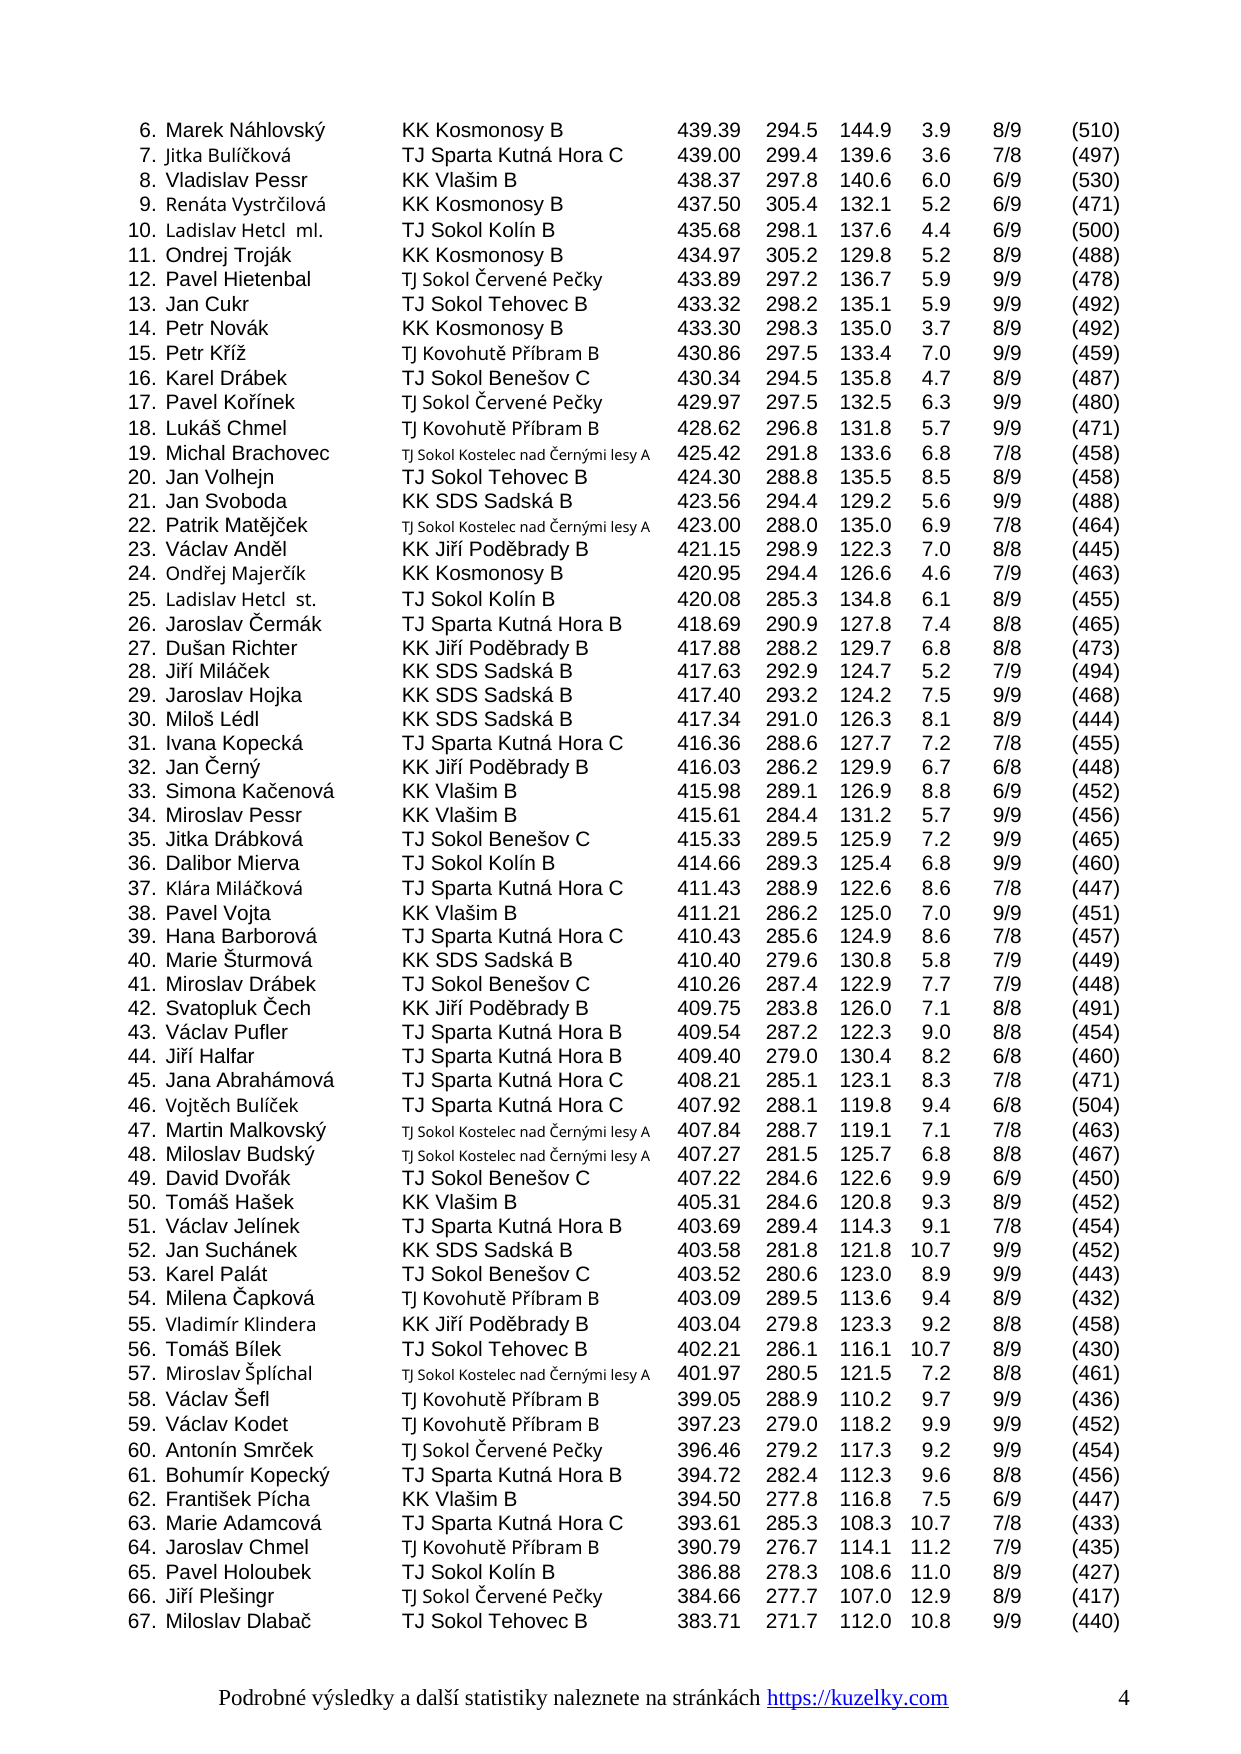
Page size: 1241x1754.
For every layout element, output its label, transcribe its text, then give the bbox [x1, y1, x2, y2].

text 58. Václav Šefl TJ Kovohutě Příbram B 399.05 288.9 110.2 9.7 9/9 (436) [106, 1386, 1134, 1411]
text 42. Svatopluk Čech KK Jiří Poděbrady B 409.75 283.8 126.0 7.1 8/8 (491) [106, 996, 1134, 1020]
text 23. Václav Anděl KK Jiří Poděbrady B 421.15 298.9 122.3 7.0 8/8 (445) [106, 536, 1134, 560]
text 56. Tomáš Bílek TJ Sokol Tehovec B 402.21 286.1 116.1 10.7 8/9 (430) [106, 1336, 1134, 1360]
text 9. Renáta Vystrčilová KK Kosmonosy B 437.50 305.4 132.1 5.2 6/9 (471) [106, 192, 1134, 217]
text 44. Jiří Halfar TJ Sparta Kutná Hora B 409.40 279.0 130.4 8.2 6/8 (460) [106, 1044, 1134, 1068]
text 31. Ivana Kopecká TJ Sparta Kutná Hora C 416.36 288.6 127.7 7.2 7/8 (455) [106, 731, 1134, 755]
text 55. Vladimír Klindera KK Jiří Poděbrady B 403.04 279.8 123.3 9.2 8/8 (458) [106, 1311, 1134, 1336]
text 30. Miloš Lédl KK SDS Sadská B 417.34 291.0 126.3 8.1 8/9 (444) [106, 707, 1134, 731]
text 64. Jaroslav Chmel TJ Kovohutě Příbram B 390.79 276.7 114.1 11.2 7/9 (435) [106, 1534, 1134, 1560]
text 48. Miloslav Budský TJ Sokol Kostelec nad Černými lesy A 407.27 281.5 125.7 6.8 8/8 (467) [106, 1142, 1134, 1166]
text 67. Miloslav Dlabač TJ Sokol Tehovec B 383.71 271.7 112.0 10.8 9/9 (440) [106, 1609, 1134, 1633]
text 17. Pavel Kořínek TJ Sokol Červené Pečky 429.97 297.5 132.5 6.3 9/9 (480) [106, 389, 1134, 415]
text 35. Jitka Drábková TJ Sokol Benešov C 415.33 289.5 125.9 7.2 9/9 (465) [106, 827, 1134, 851]
text 50. Tomáš Hašek KK Vlašim B 405.31 284.6 120.8 9.3 8/9 (452) [106, 1189, 1134, 1213]
text 36. Dalibor Mierva TJ Sokol Kolín B 414.66 289.3 125.4 6.8 9/9 (460) [106, 851, 1134, 875]
text 43. Václav Pufler TJ Sparta Kutná Hora B 409.54 287.2 122.3 9.0 8/8 (454) [106, 1020, 1134, 1044]
text 40. Marie Šturmová KK SDS Sadská B 410.40 279.6 130.8 5.8 7/9 (449) [106, 948, 1134, 972]
text 52. Jan Suchánek KK SDS Sadská B 403.58 281.8 121.8 10.7 9/9 (452) [106, 1237, 1134, 1261]
text 41. Miroslav Drábek TJ Sokol Benešov C 410.26 287.4 122.9 7.7 7/9 (448) [106, 972, 1134, 996]
text 38. Pavel Vojta KK Vlašim B 411.21 286.2 125.0 7.0 9/9 (451) [106, 900, 1134, 924]
text 11. Ondrej Troják KK Kosmonosy B 434.97 305.2 129.8 5.2 8/9 (488) [106, 243, 1134, 267]
text 45. Jana Abrahámová TJ Sparta Kutná Hora C 408.21 285.1 123.1 8.3 7/8 (471) [106, 1068, 1134, 1092]
text 59. Václav Kodet TJ Kovohutě Příbram B 397.23 279.0 118.2 9.9 9/9 (452) [106, 1411, 1134, 1437]
text 61. Bohumír Kopecký TJ Sparta Kutná Hora B 394.72 282.4 112.3 9.6 8/8 (456) [106, 1462, 1134, 1486]
text 25. Ladislav Hetcl st. TJ Sokol Kolín B 420.08 285.3 134.8 6.1 8/9 (455) [106, 586, 1134, 611]
text 26. Jaroslav Čermák TJ Sparta Kutná Hora B 418.69 290.9 127.8 7.4 8/8 (465) [106, 611, 1134, 635]
text 60. Antonín Smrček TJ Sokol Červené Pečky 396.46 279.2 117.3 9.2 9/9 (454) [106, 1437, 1134, 1462]
text 39. Hana Barborová TJ Sparta Kutná Hora C 410.43 285.6 124.9 8.6 7/8 (457) [106, 924, 1134, 948]
text 13. Jan Cukr TJ Sokol Tehovec B 433.32 298.2 135.1 5.9 9/9 (492) [106, 292, 1134, 316]
text 24. Ondřej Majerčík KK Kosmonosy B 420.95 294.4 126.6 4.6 7/9 (463) [106, 560, 1134, 586]
text 22. Patrik Matějček TJ Sokol Kostelec nad Černými lesy A 423.00 288.0 135.0 6.9 7/8 (464) [106, 512, 1134, 536]
text 27. Dušan Richter KK Jiří Poděbrady B 417.88 288.2 129.7 6.8 8/8 (473) [106, 635, 1134, 659]
text 32. Jan Černý KK Jiří Poděbrady B 416.03 286.2 129.9 6.7 6/8 (448) [106, 755, 1134, 779]
text 20. Jan Volhejn TJ Sokol Tehovec B 424.30 288.8 135.5 8.5 8/9 (458) [106, 464, 1134, 488]
text 21. Jan Svoboda KK SDS Sadská B 423.56 294.4 129.2 5.6 9/9 (488) [106, 488, 1134, 512]
text 19. Michal Brachovec TJ Sokol Kostelec nad Černými lesy A 425.42 291.8 133.6 6.8 7/8 (458) [106, 441, 1134, 464]
text 65. Pavel Holoubek TJ Sokol Kolín B 386.88 278.3 108.6 11.0 8/9 (427) [106, 1560, 1134, 1584]
text 6. Marek Náhlovský KK Kosmonosy B 439.39 294.5 144.9 3.9 8/9 (510) [106, 118, 1134, 142]
text 54. Milena Čapková TJ Kovohutě Příbram B 403.09 289.5 113.6 9.4 8/9 (432) [106, 1285, 1134, 1311]
text 18. Lukáš Chmel TJ Kovohutě Příbram B 428.62 296.8 131.8 5.7 9/9 (471) [106, 415, 1134, 441]
text 53. Karel Palát TJ Sokol Benešov C 403.52 280.6 123.0 8.9 9/9 (443) [106, 1261, 1134, 1285]
text 51. Václav Jelínek TJ Sparta Kutná Hora B 403.69 289.4 114.3 9.1 7/8 (454) [106, 1213, 1134, 1237]
text 37. Klára Miláčková TJ Sparta Kutná Hora C 411.43 288.9 122.6 8.6 7/8 (447) [106, 875, 1134, 900]
text 16. Karel Drábek TJ Sokol Benešov C 430.34 294.5 135.8 4.7 8/9 (487) [106, 366, 1134, 389]
text 7. Jitka Bulíčková TJ Sparta Kutná Hora C 439.00 299.4 139.6 3.6 7/8 (497) [106, 142, 1134, 168]
text 12. Pavel Hietenbal TJ Sokol Červené Pečky 433.89 297.2 136.7 5.9 9/9 (478) [106, 267, 1134, 292]
text 57. Miroslav Šplíchal TJ Sokol Kostelec nad Černými lesy A 401.97 280.5 121.5 7.2 8/8 (461) [106, 1360, 1134, 1386]
text 46. Vojtěch Bulíček TJ Sparta Kutná Hora C 407.92 288.1 119.8 9.4 6/8 (504) [106, 1092, 1134, 1118]
text 66. Jiří Plešingr TJ Sokol Červené Pečky 384.66 277.7 107.0 12.9 8/9 (417) [106, 1584, 1134, 1609]
text 15. Petr Kříž TJ Kovohutě Příbram B 430.86 297.5 133.4 7.0 9/9 (459) [106, 340, 1134, 366]
text 28. Jiří Miláček KK SDS Sadská B 417.63 292.9 124.7 5.2 7/9 (494) [106, 659, 1134, 683]
text 10. Ladislav Hetcl ml. TJ Sokol Kolín B 435.68 298.1 137.6 4.4 6/9 (500) [106, 217, 1134, 243]
text 49. David Dvořák TJ Sokol Benešov C 407.22 284.6 122.6 9.9 6/9 (450) [106, 1166, 1134, 1189]
text 33. Simona Kačenová KK Vlašim B 415.98 289.1 126.9 8.8 6/9 (452) [106, 779, 1134, 803]
text 8. Vladislav Pessr KK Vlašim B 438.37 297.8 140.6 6.0 6/9 (530) [106, 168, 1134, 192]
text 63. Marie Adamcová TJ Sparta Kutná Hora C 393.61 285.3 108.3 10.7 7/8 (433) [106, 1510, 1134, 1534]
text 29. Jaroslav Hojka KK SDS Sadská B 417.40 293.2 124.2 7.5 9/9 (468) [106, 683, 1134, 707]
text 62. František Pícha KK Vlašim B 394.50 277.8 116.8 7.5 6/9 (447) [106, 1486, 1134, 1510]
text 47. Martin Malkovský TJ Sokol Kostelec nad Černými lesy A 407.84 288.7 119.1 7.1 7/8 (463) [106, 1118, 1134, 1142]
text 34. Miroslav Pessr KK Vlašim B 415.61 284.4 131.2 5.7 9/9 (456) [106, 803, 1134, 827]
text 14. Petr Novák KK Kosmonosy B 433.30 298.3 135.0 3.7 8/9 (492) [106, 316, 1134, 340]
